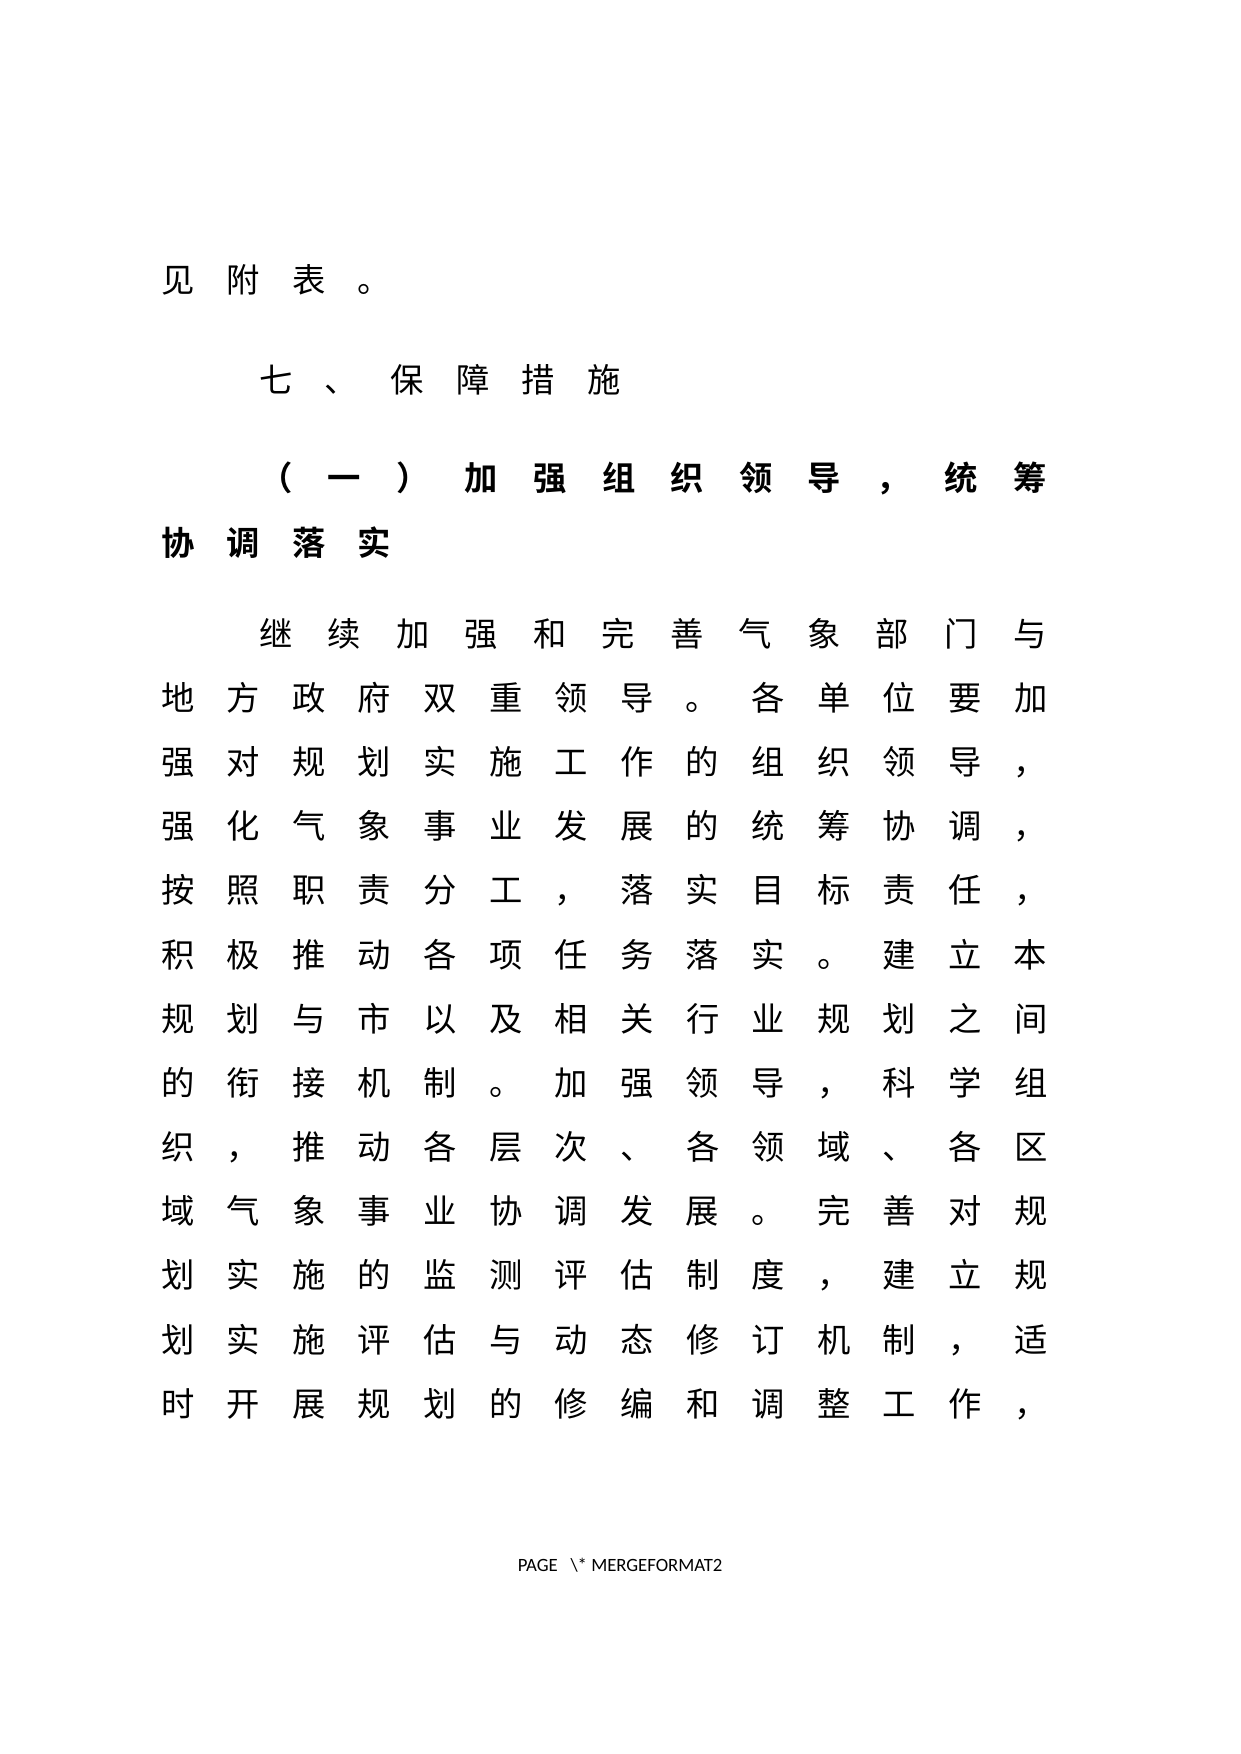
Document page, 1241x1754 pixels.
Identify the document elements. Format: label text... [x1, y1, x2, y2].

subtitle 七、保障措施 [161, 346, 1079, 410]
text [161, 246, 1079, 310]
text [161, 599, 1079, 1434]
subtitle （一）加强组织领导，统筹协调落实 [161, 444, 1079, 572]
